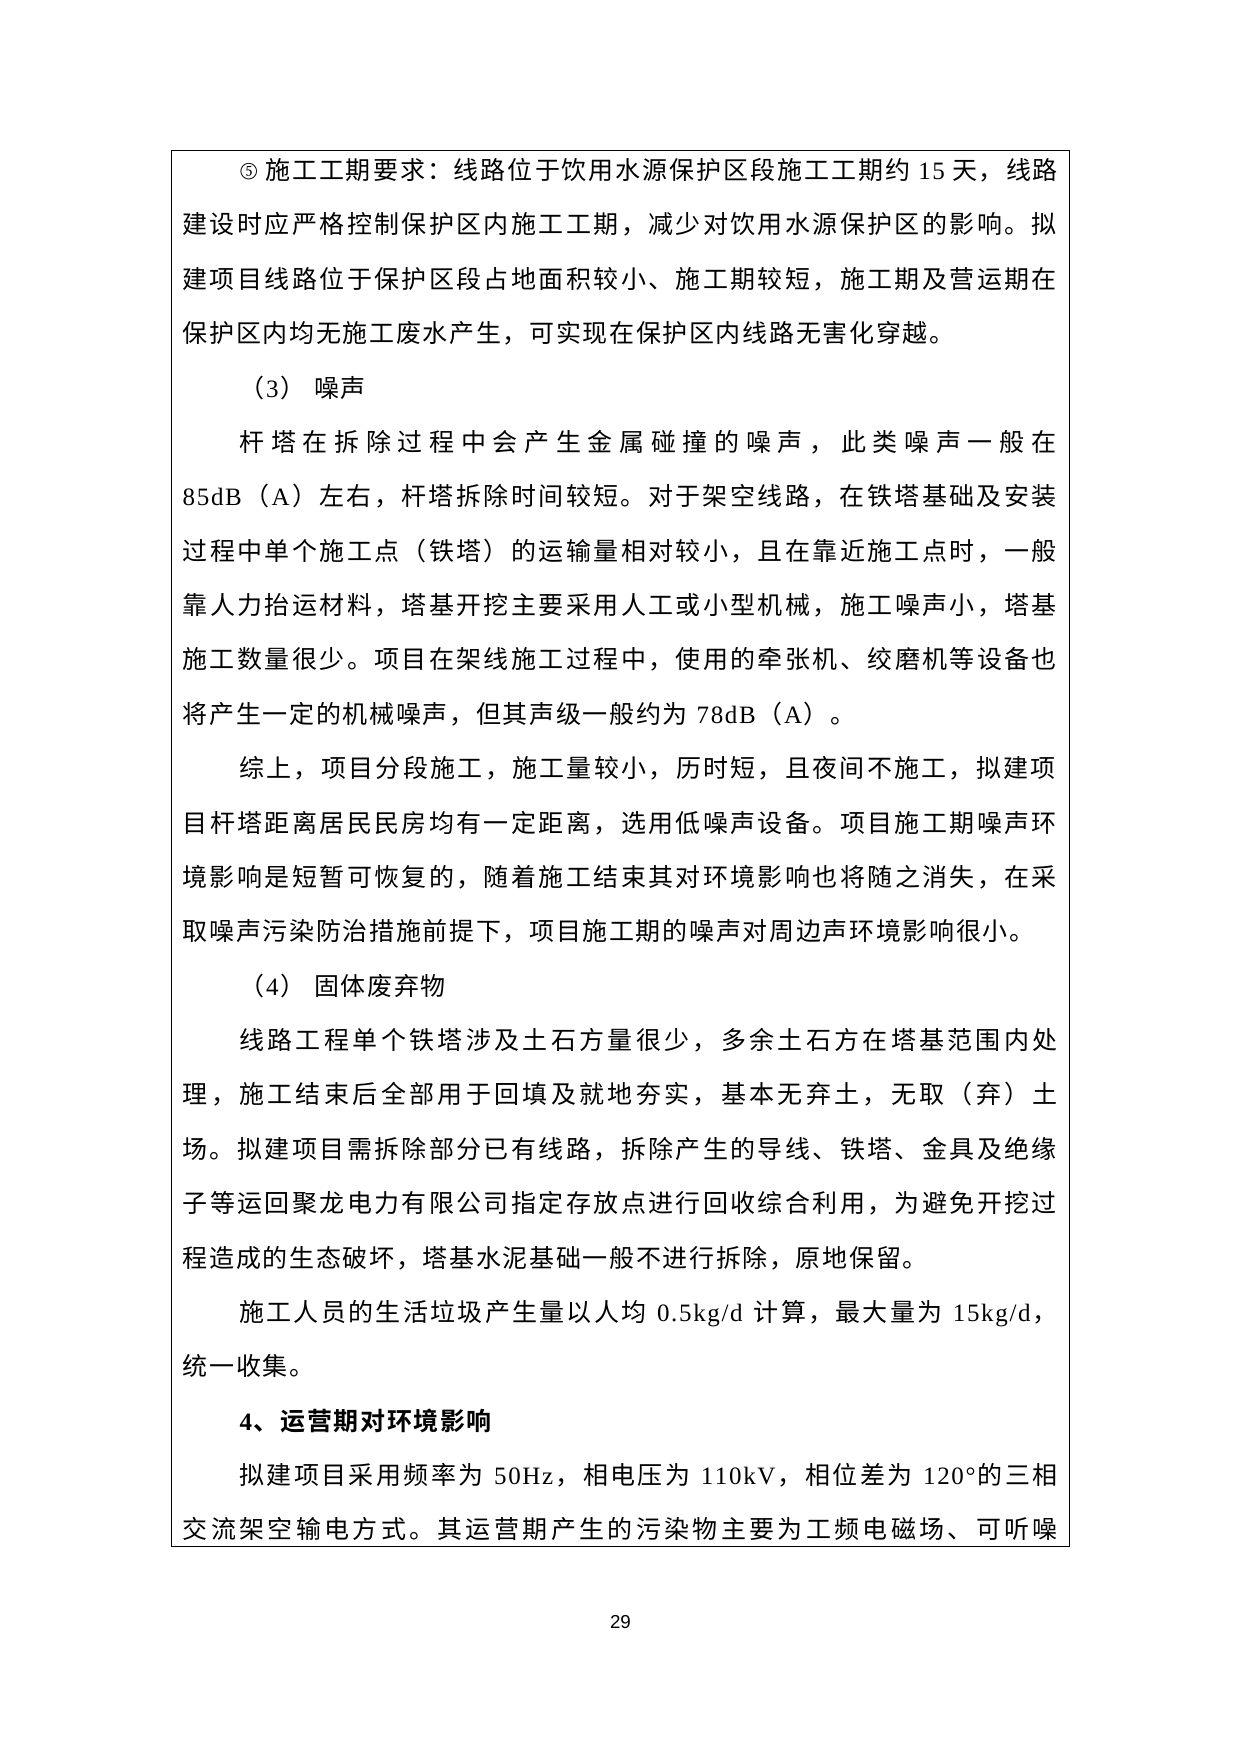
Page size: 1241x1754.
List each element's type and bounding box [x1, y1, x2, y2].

table_header [172, 151, 1069, 1546]
